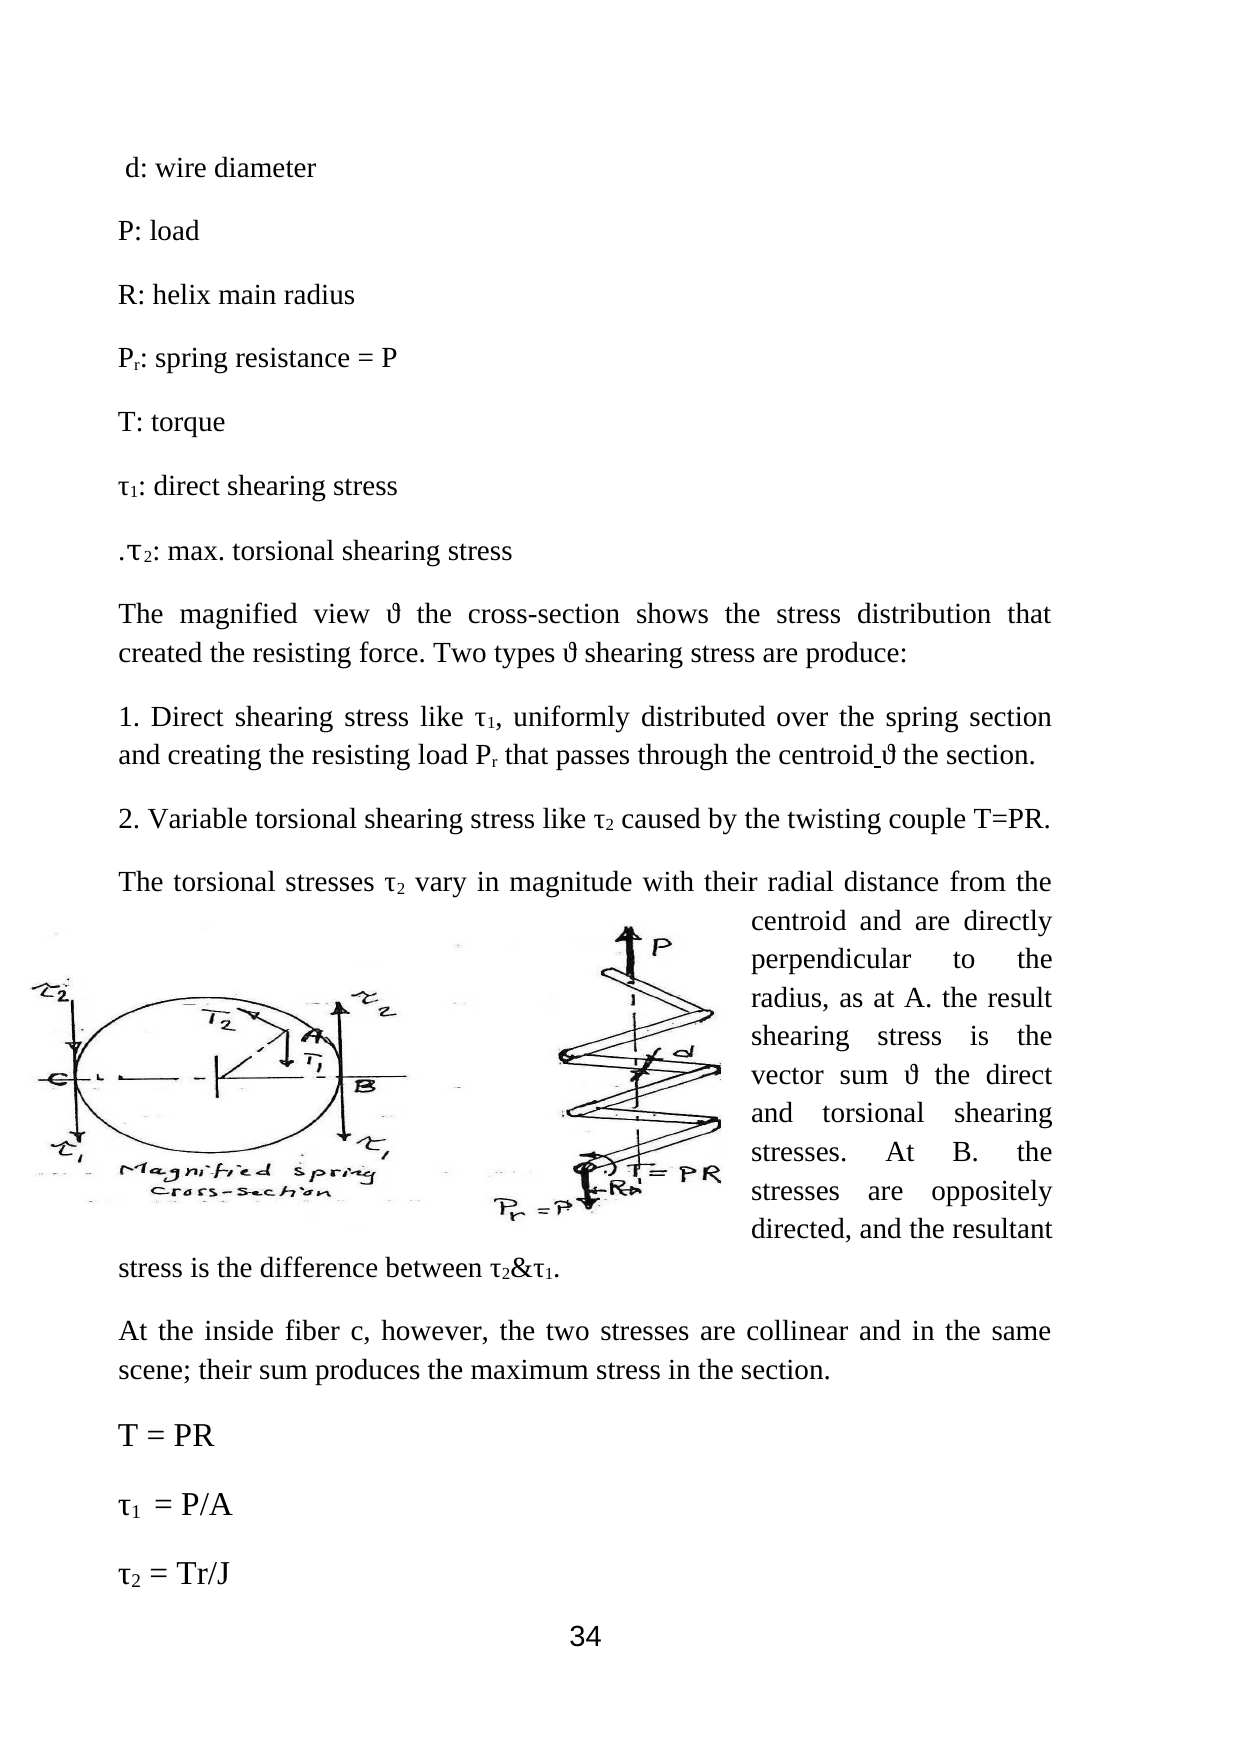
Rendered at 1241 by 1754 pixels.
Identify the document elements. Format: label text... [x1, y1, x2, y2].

text T: torque [118, 404, 1053, 438]
text 1. Direct shearing stress like τ1, uniformly distributed over the spring section and creating the resisting load Pr that passes through the centroid ϑ the section. [118, 699, 1053, 771]
text Pr: spring resistance = P [118, 341, 1053, 374]
text At the inside fiber c, however, the two stresses are collinear and in the same scene; their sum produces the maximum stress in the section. [118, 1313, 1053, 1385]
text R: helix main radius [118, 277, 1053, 311]
text The magnified view ϑ the cross-section shows the stress distribution that created the resisting force. Two types ϑ shearing stress are produce: [118, 597, 1053, 669]
text τ1: direct shearing stress [118, 468, 1053, 501]
picture [28, 920, 733, 1227]
text τ2: max. torsional shearing stress. [118, 531, 1053, 566]
text τ1 = P/A [118, 1484, 1053, 1523]
text P: load [118, 213, 1053, 247]
text d: wire diameter [118, 150, 1053, 183]
text 2. Variable torsional shearing stress like τ2 caused by the twisting couple T=PR. [118, 801, 1053, 834]
text T = PR [118, 1415, 1053, 1454]
text τ2 = Tr/J [118, 1553, 1053, 1592]
